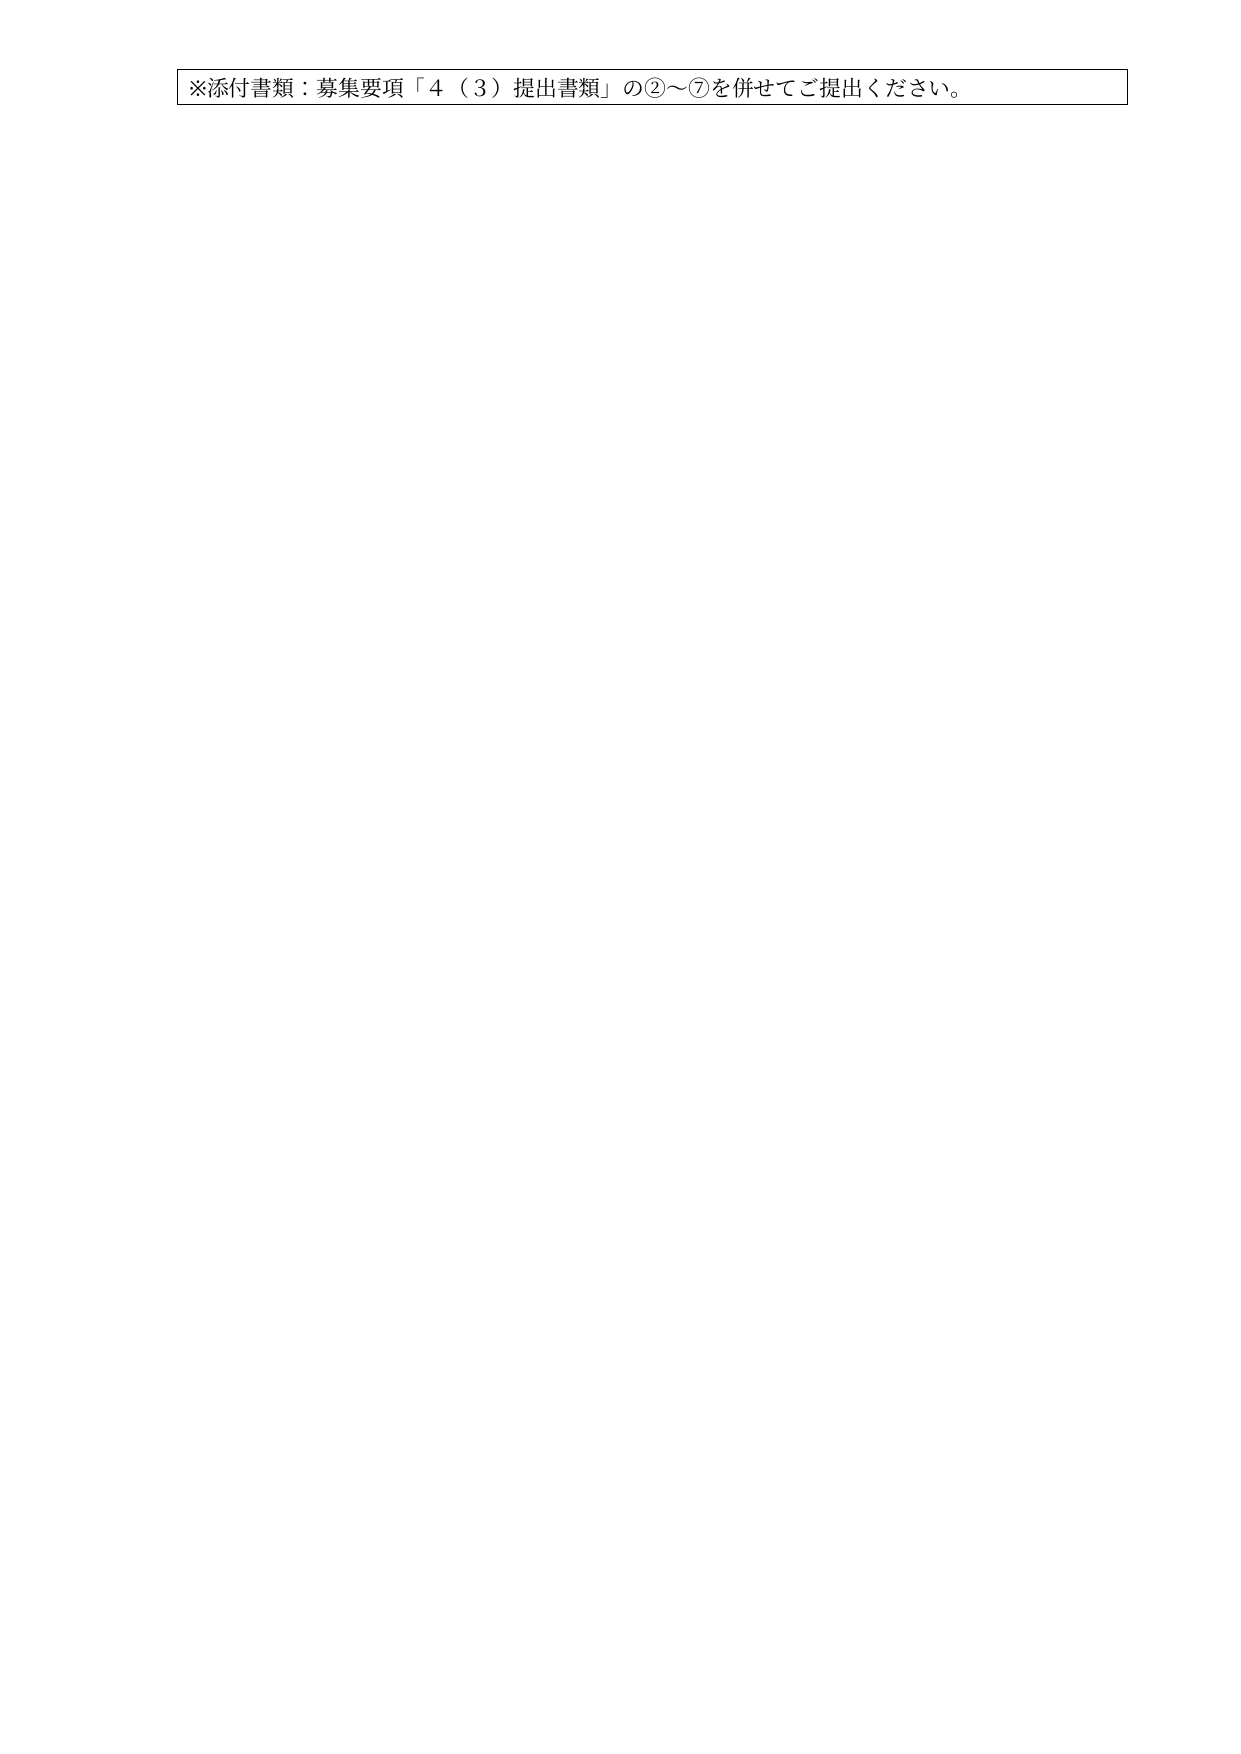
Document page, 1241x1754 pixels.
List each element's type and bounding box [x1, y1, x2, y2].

table_header [178, 70, 1127, 104]
